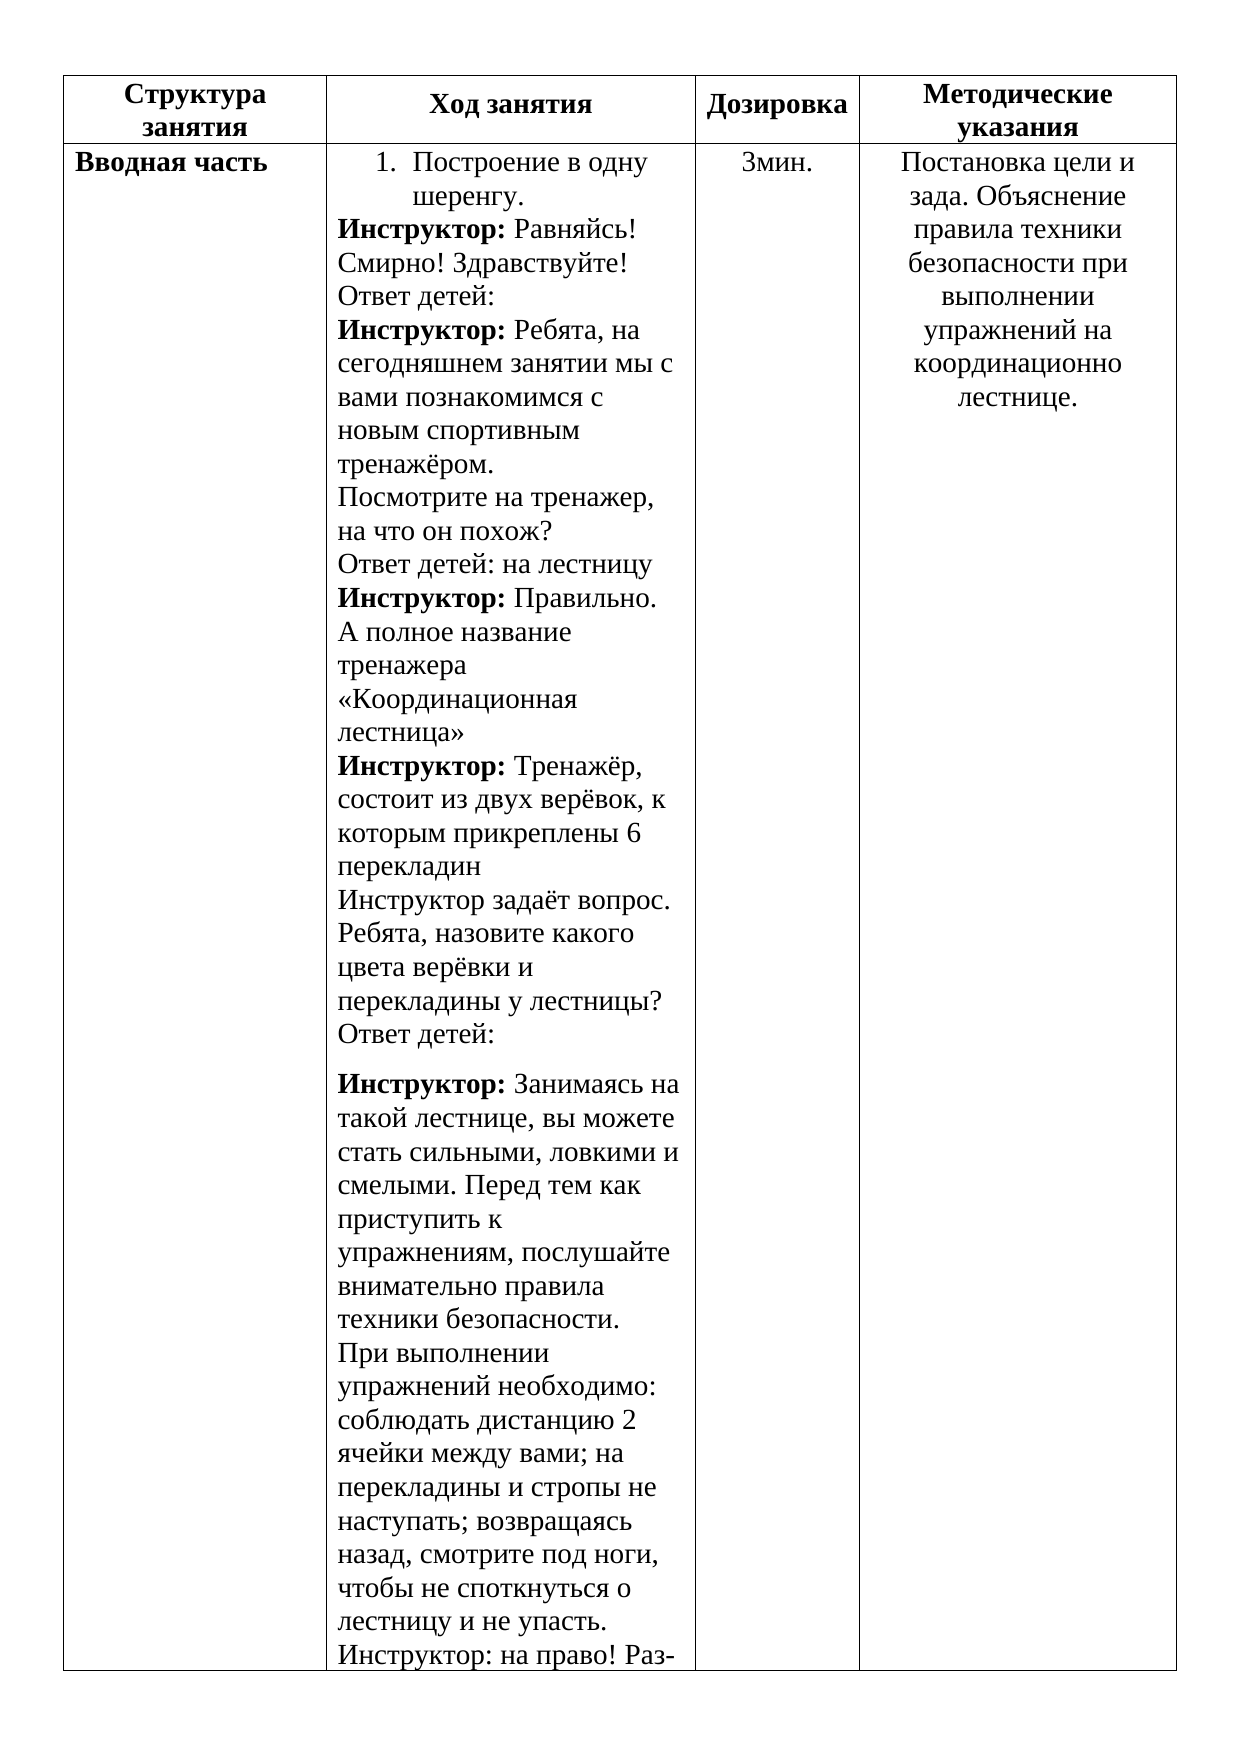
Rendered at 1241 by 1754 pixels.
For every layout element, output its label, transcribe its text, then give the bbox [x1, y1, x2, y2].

table_header Методические указания [860, 76, 1176, 143]
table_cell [860, 144, 1176, 1670]
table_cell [327, 144, 695, 1670]
table_header Дозировка [696, 76, 859, 143]
table_cell 3мин. [696, 144, 859, 1670]
table_cell Вводная часть [64, 144, 326, 1670]
table_header Ход занятия [327, 76, 695, 143]
table_header Структура занятия [64, 76, 326, 143]
